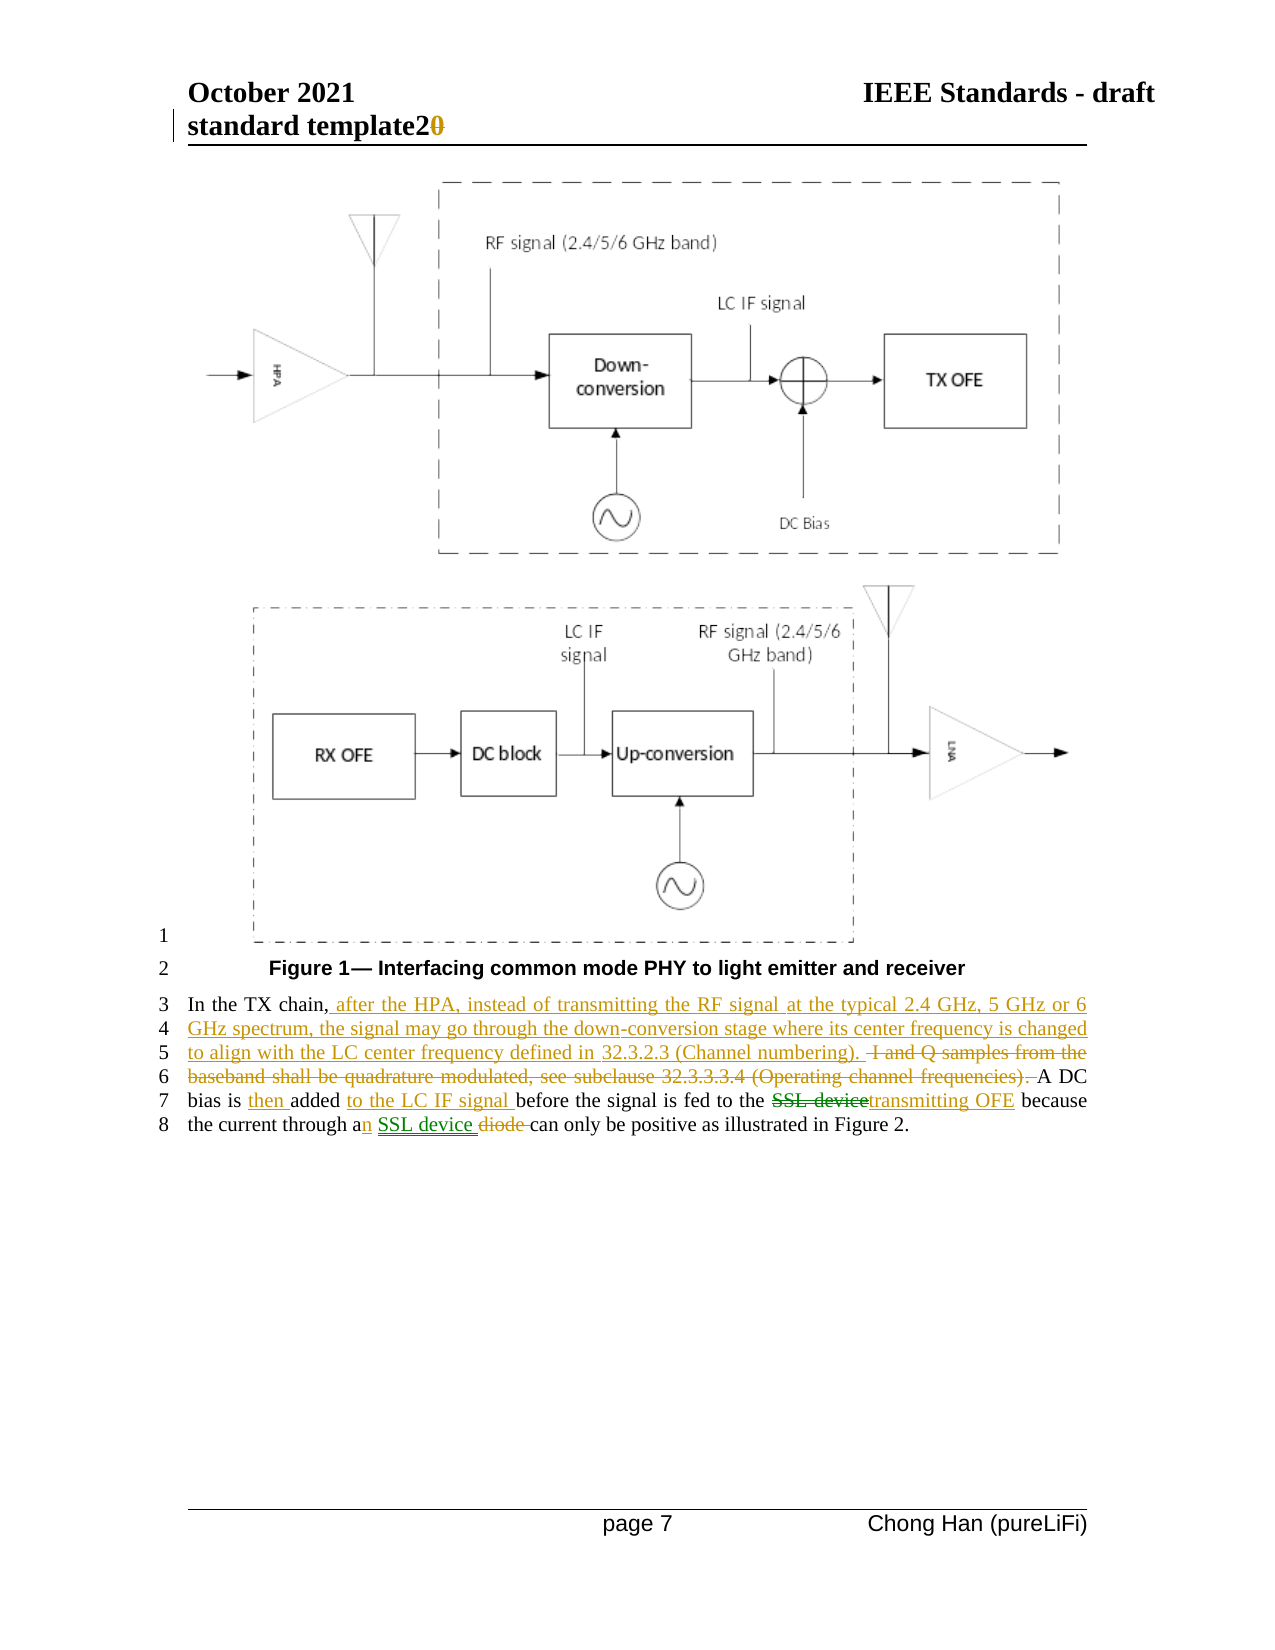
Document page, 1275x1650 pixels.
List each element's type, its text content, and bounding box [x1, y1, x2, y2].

text In the TX chain,A DC bias is added before the signal is fed to the because the current through a can only be positive as illustrated in Figure 2. [187, 1038, 1087, 1136]
text In the TX chain,A DC bias is added before the signal is fed to the because the current through a can only be positive as illustrated in Figure 2. [187, 992, 1087, 1037]
list — Interfacing common mode PHY to light emitter and receiver [187, 955, 1087, 979]
